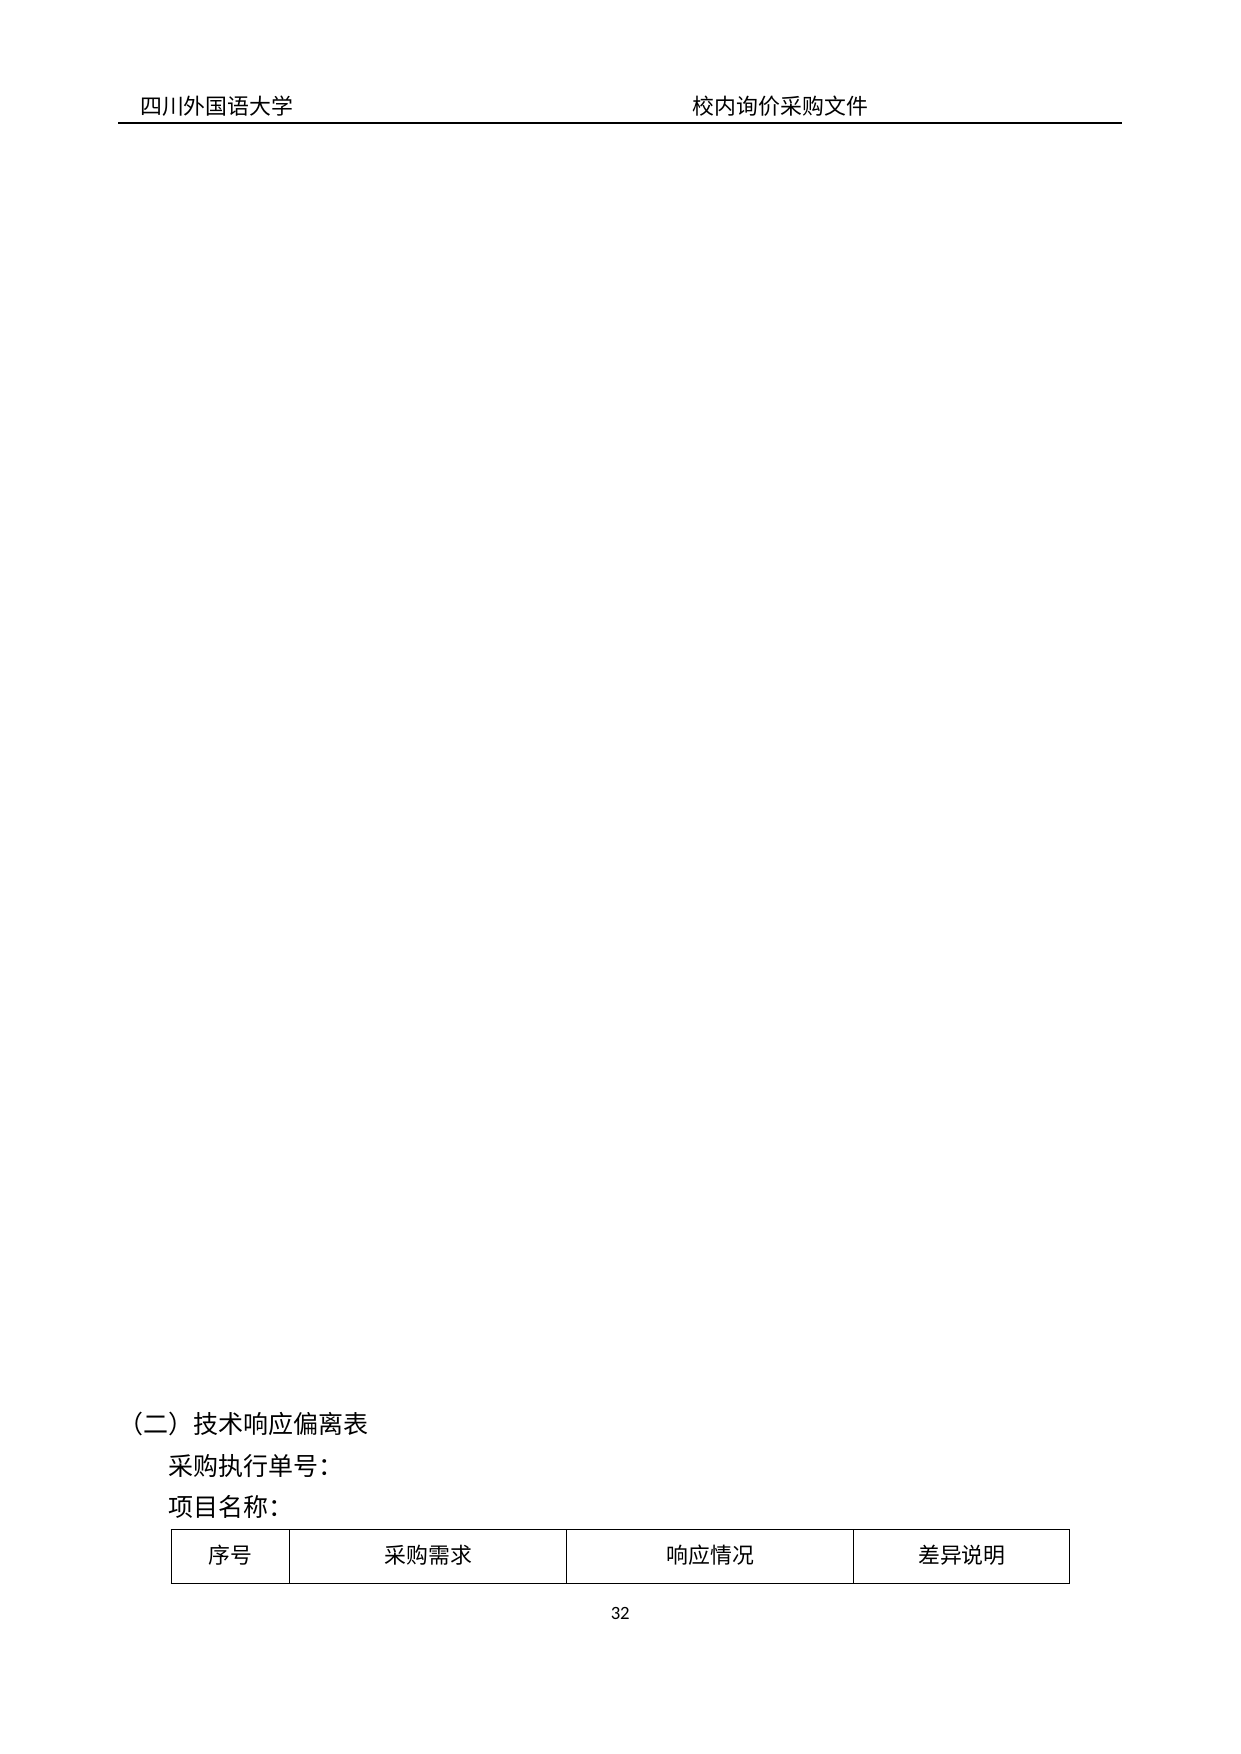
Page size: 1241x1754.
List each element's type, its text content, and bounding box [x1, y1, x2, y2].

text 采购执行单号： [118, 1446, 1122, 1482]
table_header 采购需求 [290, 1530, 566, 1583]
text 项目名称： [118, 1488, 1122, 1524]
table_header 序号 [172, 1530, 289, 1583]
table_header 响应情况 [567, 1530, 853, 1583]
table_header 差异说明 [854, 1530, 1069, 1583]
text （二）技术响应偏离表 [118, 1404, 1122, 1441]
